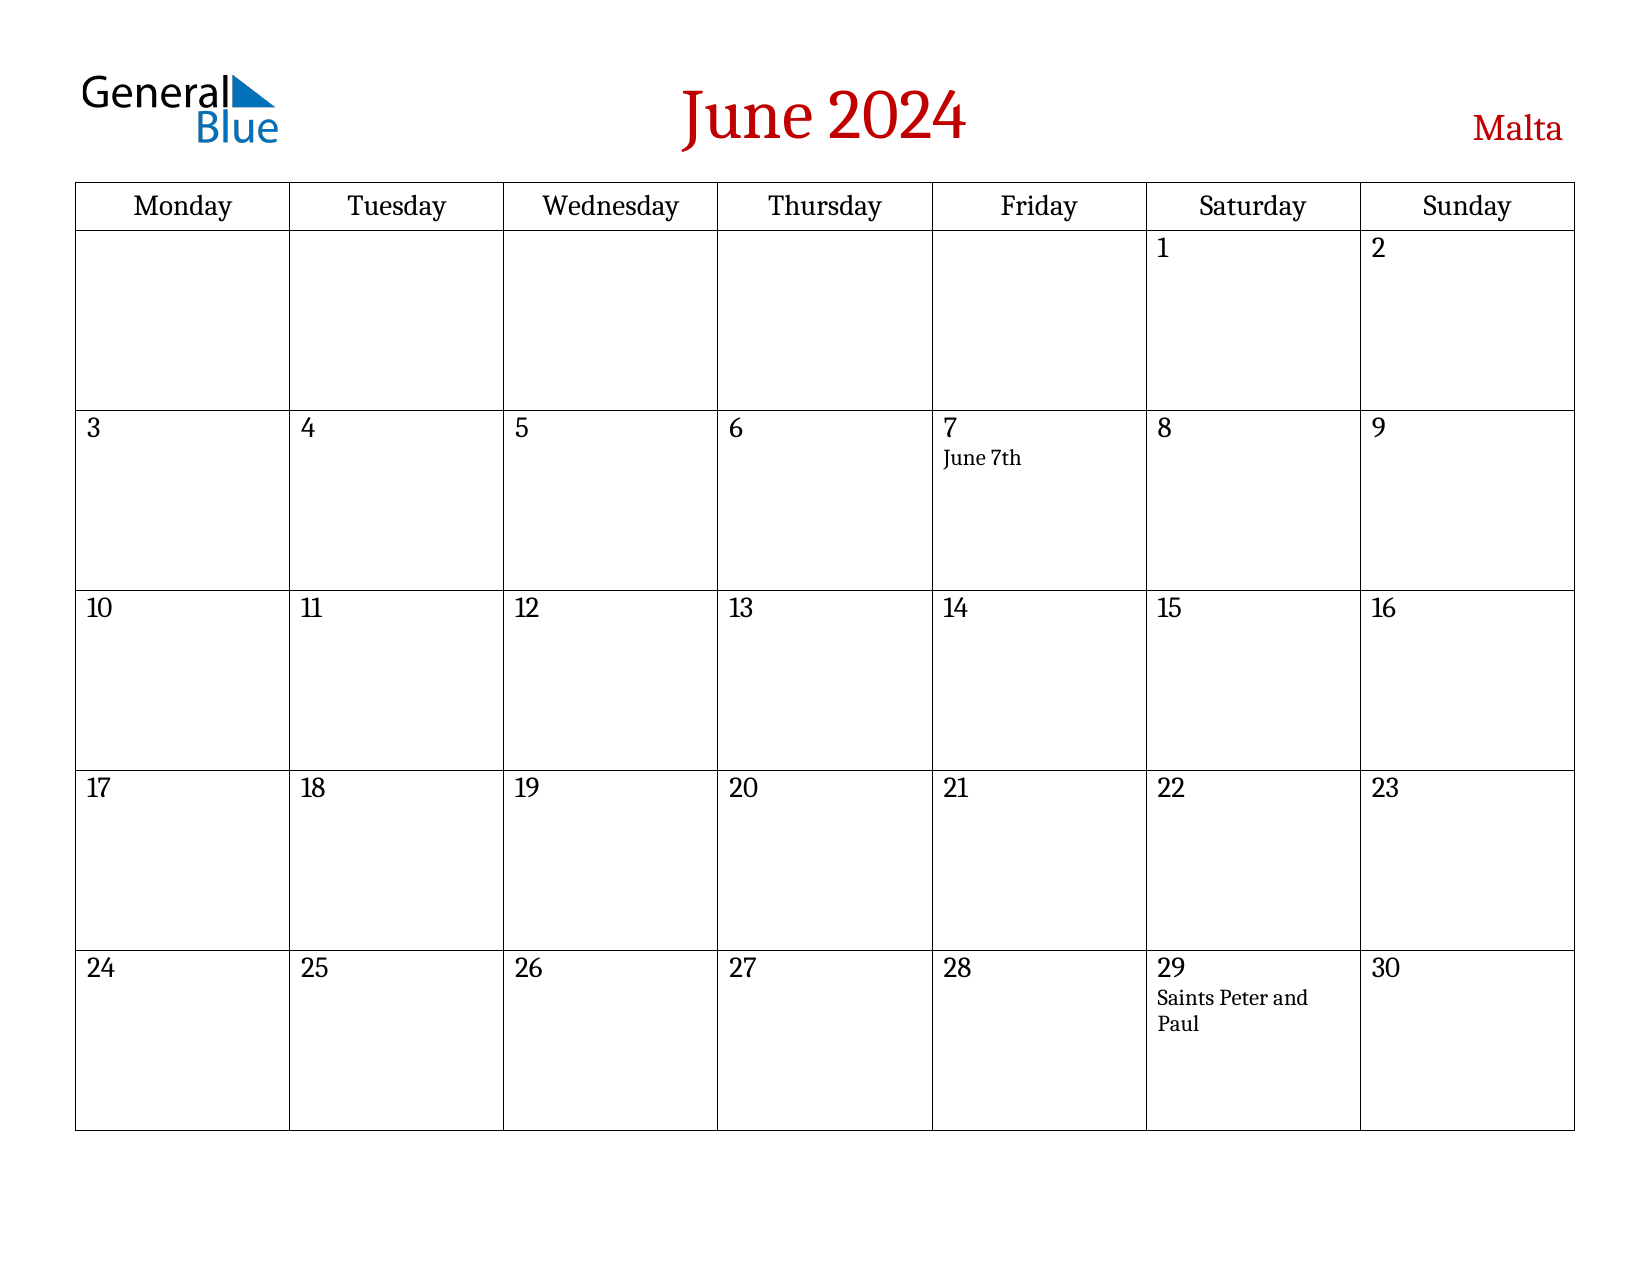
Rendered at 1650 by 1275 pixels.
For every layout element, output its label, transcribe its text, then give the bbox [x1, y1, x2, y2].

table_cell 29 [1147, 951, 1360, 985]
table_cell Monday [76, 183, 289, 230]
table_cell [718, 231, 932, 264]
table_cell [1147, 625, 1360, 770]
table_cell [718, 445, 932, 590]
table_cell 30 [1361, 951, 1574, 985]
table_cell [1147, 805, 1360, 950]
table_cell [76, 805, 289, 950]
table_cell 9 [1361, 411, 1574, 444]
table_cell Saints Peter and Paul [1147, 985, 1360, 1130]
table_cell Sunday [1361, 183, 1574, 230]
table_cell [718, 625, 932, 770]
table_cell 12 [504, 591, 717, 625]
table_cell [718, 985, 932, 1130]
table_cell Saturday [1147, 183, 1360, 230]
table_cell 5 [504, 411, 717, 444]
table_cell [290, 985, 503, 1130]
table_cell 28 [933, 951, 1146, 985]
table_cell 8 [1147, 411, 1360, 444]
table_cell 18 [290, 771, 503, 805]
table_cell [290, 625, 503, 770]
table_cell 3 [76, 411, 289, 444]
table_cell 19 [504, 771, 717, 805]
table_cell [718, 805, 932, 950]
table_cell 26 [504, 951, 717, 985]
table_cell [1361, 625, 1574, 770]
table_cell [933, 231, 1146, 264]
table_cell [504, 231, 717, 264]
table_cell Friday [933, 183, 1146, 230]
table_cell [76, 265, 289, 410]
table_cell 25 [290, 951, 503, 985]
table_cell [290, 265, 503, 410]
table_cell [76, 625, 289, 770]
table_cell [933, 805, 1146, 950]
table_cell [504, 625, 717, 770]
table_cell 24 [76, 951, 289, 985]
table_cell 16 [1361, 591, 1574, 625]
table_cell 27 [718, 951, 932, 985]
table_cell [933, 265, 1146, 410]
table_cell [504, 985, 717, 1130]
table_cell [933, 625, 1146, 770]
table_cell [76, 985, 289, 1130]
table_cell [290, 445, 503, 590]
table_cell [718, 265, 932, 410]
picture [82, 75, 278, 143]
table_cell [290, 231, 503, 264]
table_cell 7 [933, 411, 1146, 444]
table_cell 14 [933, 591, 1146, 625]
table_cell [1361, 445, 1574, 590]
table_cell 10 [76, 591, 289, 625]
table_cell 15 [1147, 591, 1360, 625]
table_cell 1 [1147, 231, 1360, 264]
table_cell [504, 265, 717, 410]
table_cell Wednesday [504, 183, 717, 230]
table_cell [1361, 985, 1574, 1130]
table_cell 4 [290, 411, 503, 444]
table_cell [504, 445, 717, 590]
table_header Malta [1146, 75, 1574, 182]
table_cell 11 [290, 591, 503, 625]
table_cell 23 [1361, 771, 1574, 805]
table_header [76, 75, 503, 182]
table_cell 21 [933, 771, 1146, 805]
table_cell [1361, 805, 1574, 950]
table_cell [76, 231, 289, 264]
table_header June 2024 [504, 75, 1146, 182]
table_cell [1147, 265, 1360, 410]
table_cell June 7th [933, 445, 1146, 590]
table_cell [76, 445, 289, 590]
table_cell [1147, 445, 1360, 590]
table_cell Thursday [718, 183, 932, 230]
table_cell 6 [718, 411, 932, 444]
table_cell 2 [1361, 231, 1574, 264]
table_cell 20 [718, 771, 932, 805]
table_cell [290, 805, 503, 950]
table_cell [1361, 265, 1574, 410]
table_cell [933, 985, 1146, 1130]
table_cell [504, 805, 717, 950]
table_cell 17 [76, 771, 289, 805]
table_cell Tuesday [290, 183, 503, 230]
table_cell 13 [718, 591, 932, 625]
table_cell 22 [1147, 771, 1360, 805]
